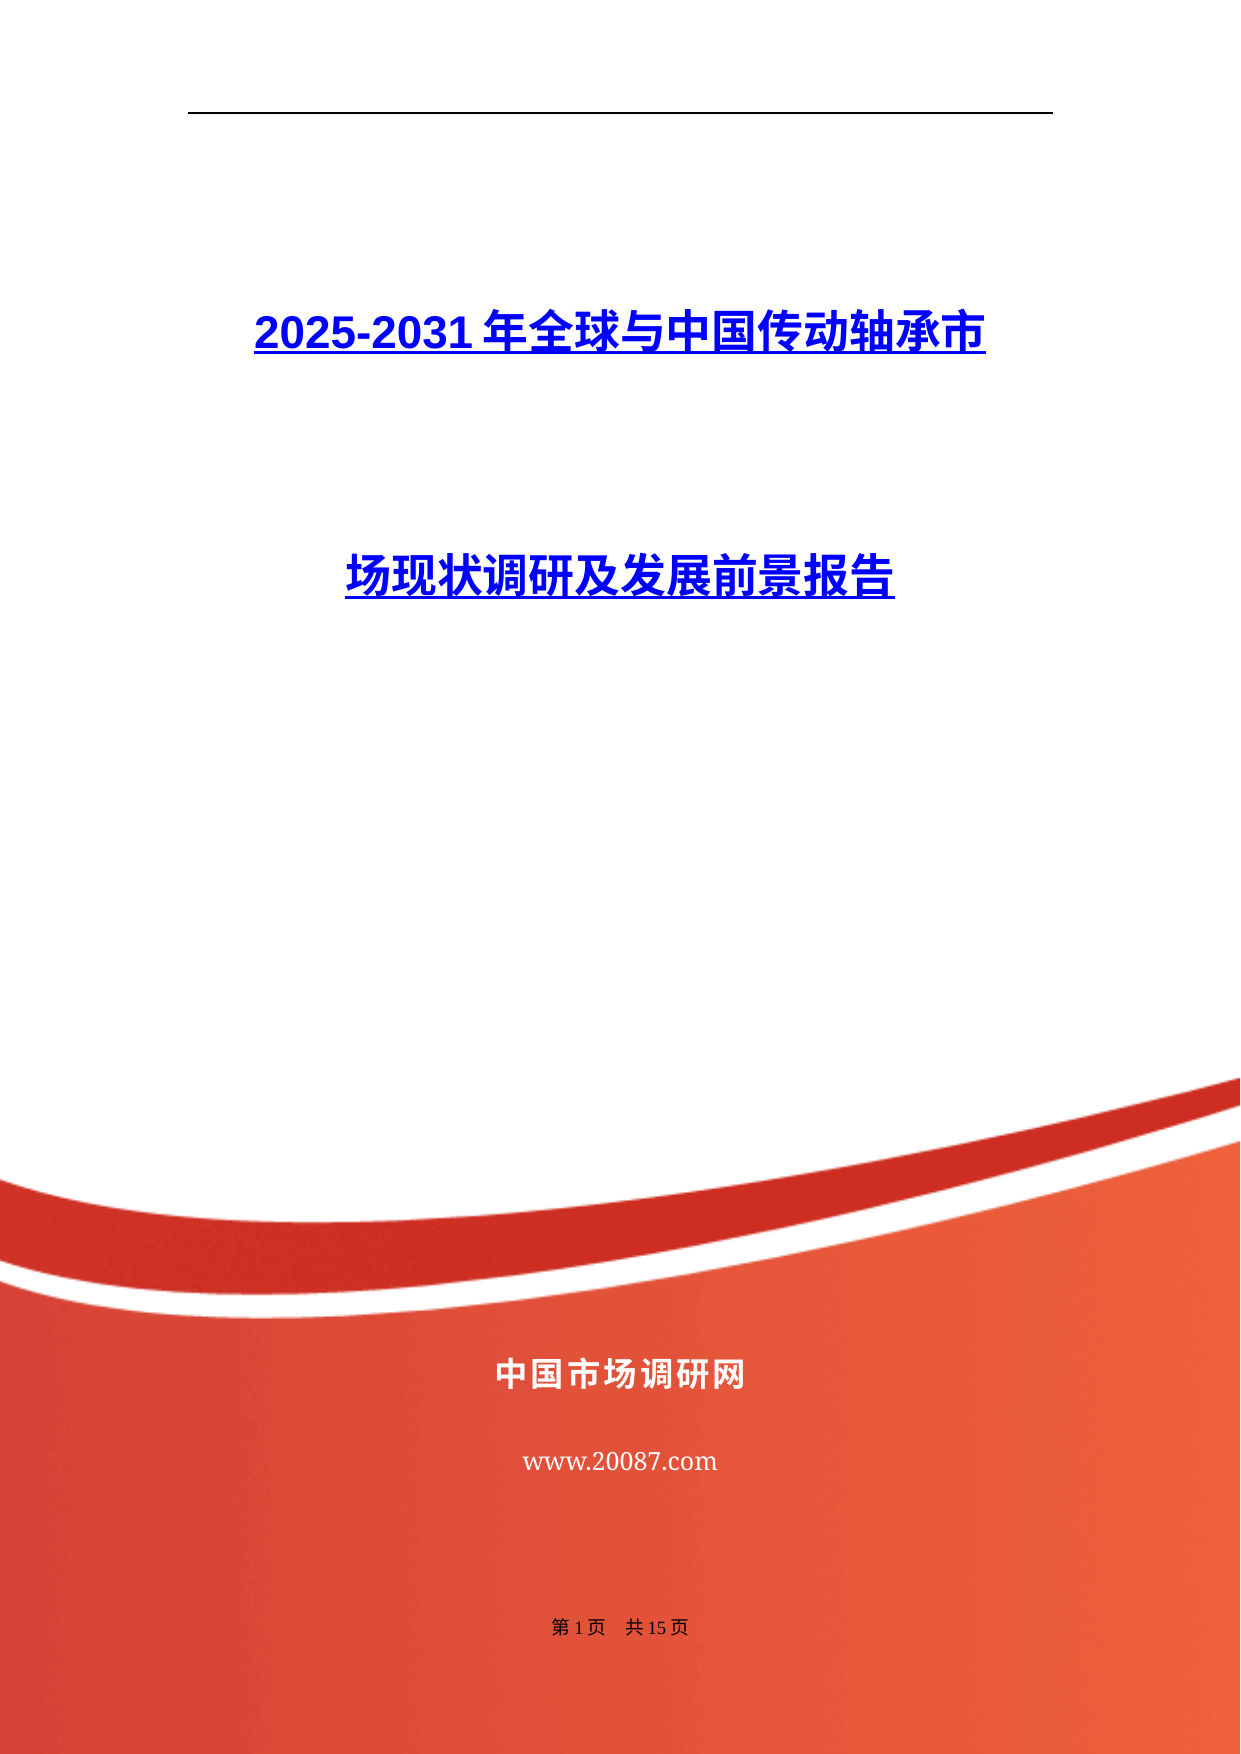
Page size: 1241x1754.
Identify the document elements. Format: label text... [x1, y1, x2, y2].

table_header 2025-2031年全球与中国传动轴承市场现状调研及发展前景报告 [188, 207, 1053, 773]
picture [0, 1006, 1241, 1754]
text www.20087.com [187, 1428, 1053, 1493]
subtitle 中国市场调研网 [187, 1339, 1053, 1404]
